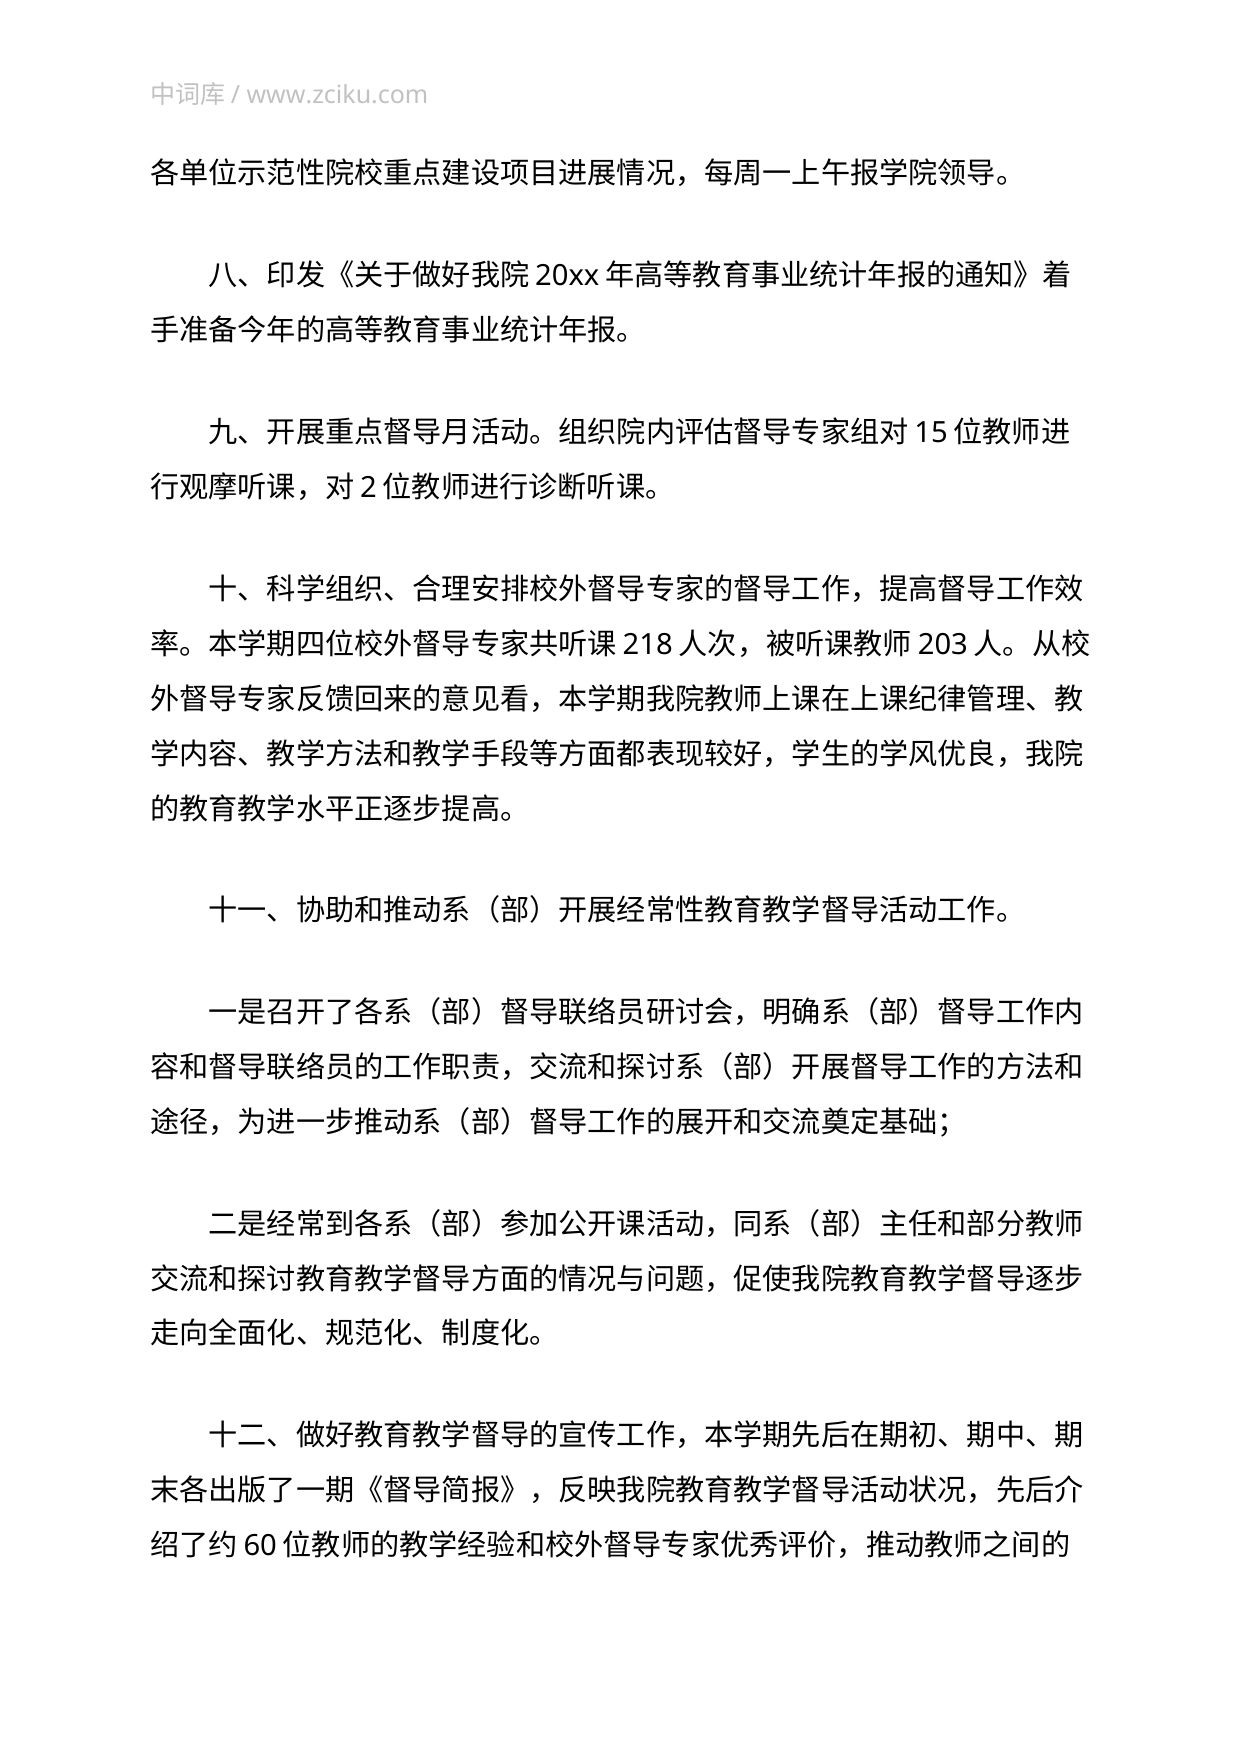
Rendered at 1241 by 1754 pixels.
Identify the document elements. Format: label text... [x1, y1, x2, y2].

text 十、科学组织、合理安排校外督导专家的督导工作，提高督导工作效率。本学期四位校外督导专家共听课218人次，被听课教师203人。从校外督导专家反馈回来的意见看，本学期我院教师上课在上课纪律管理、教学内容、教学方法和教学手段等方面都表现较好，学生的学风优良，我院的教育教学水平正逐步提高。 [150, 566, 1090, 827]
text 十一、协助和推动系（部）开展经常性教育教学督导活动工作。 [150, 887, 1090, 929]
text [150, 1412, 1090, 1564]
text 二是经常到各系（部）参加公开课活动，同系（部）主任和部分教师交流和探讨教育教学督导方面的情况与问题，促使我院教育教学督导逐步走向全面化、规范化、制度化。 [150, 1200, 1090, 1352]
text 九、开展重点督导月活动。组织院内评估督导专家组对15位教师进行观摩听课，对2位教师进行诊断听课。 [150, 408, 1090, 506]
text 八、印发《关于做好我院20xx年高等教育事业统计年报的通知》着手准备今年的高等教育事业统计年报。 [150, 252, 1090, 349]
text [150, 150, 1090, 192]
text 一是召开了各系（部）督导联络员研讨会，明确系（部）督导工作内容和督导联络员的工作职责，交流和探讨系（部）开展督导工作的方法和途径，为进一步推动系（部）督导工作的展开和交流奠定基础； [150, 989, 1090, 1141]
